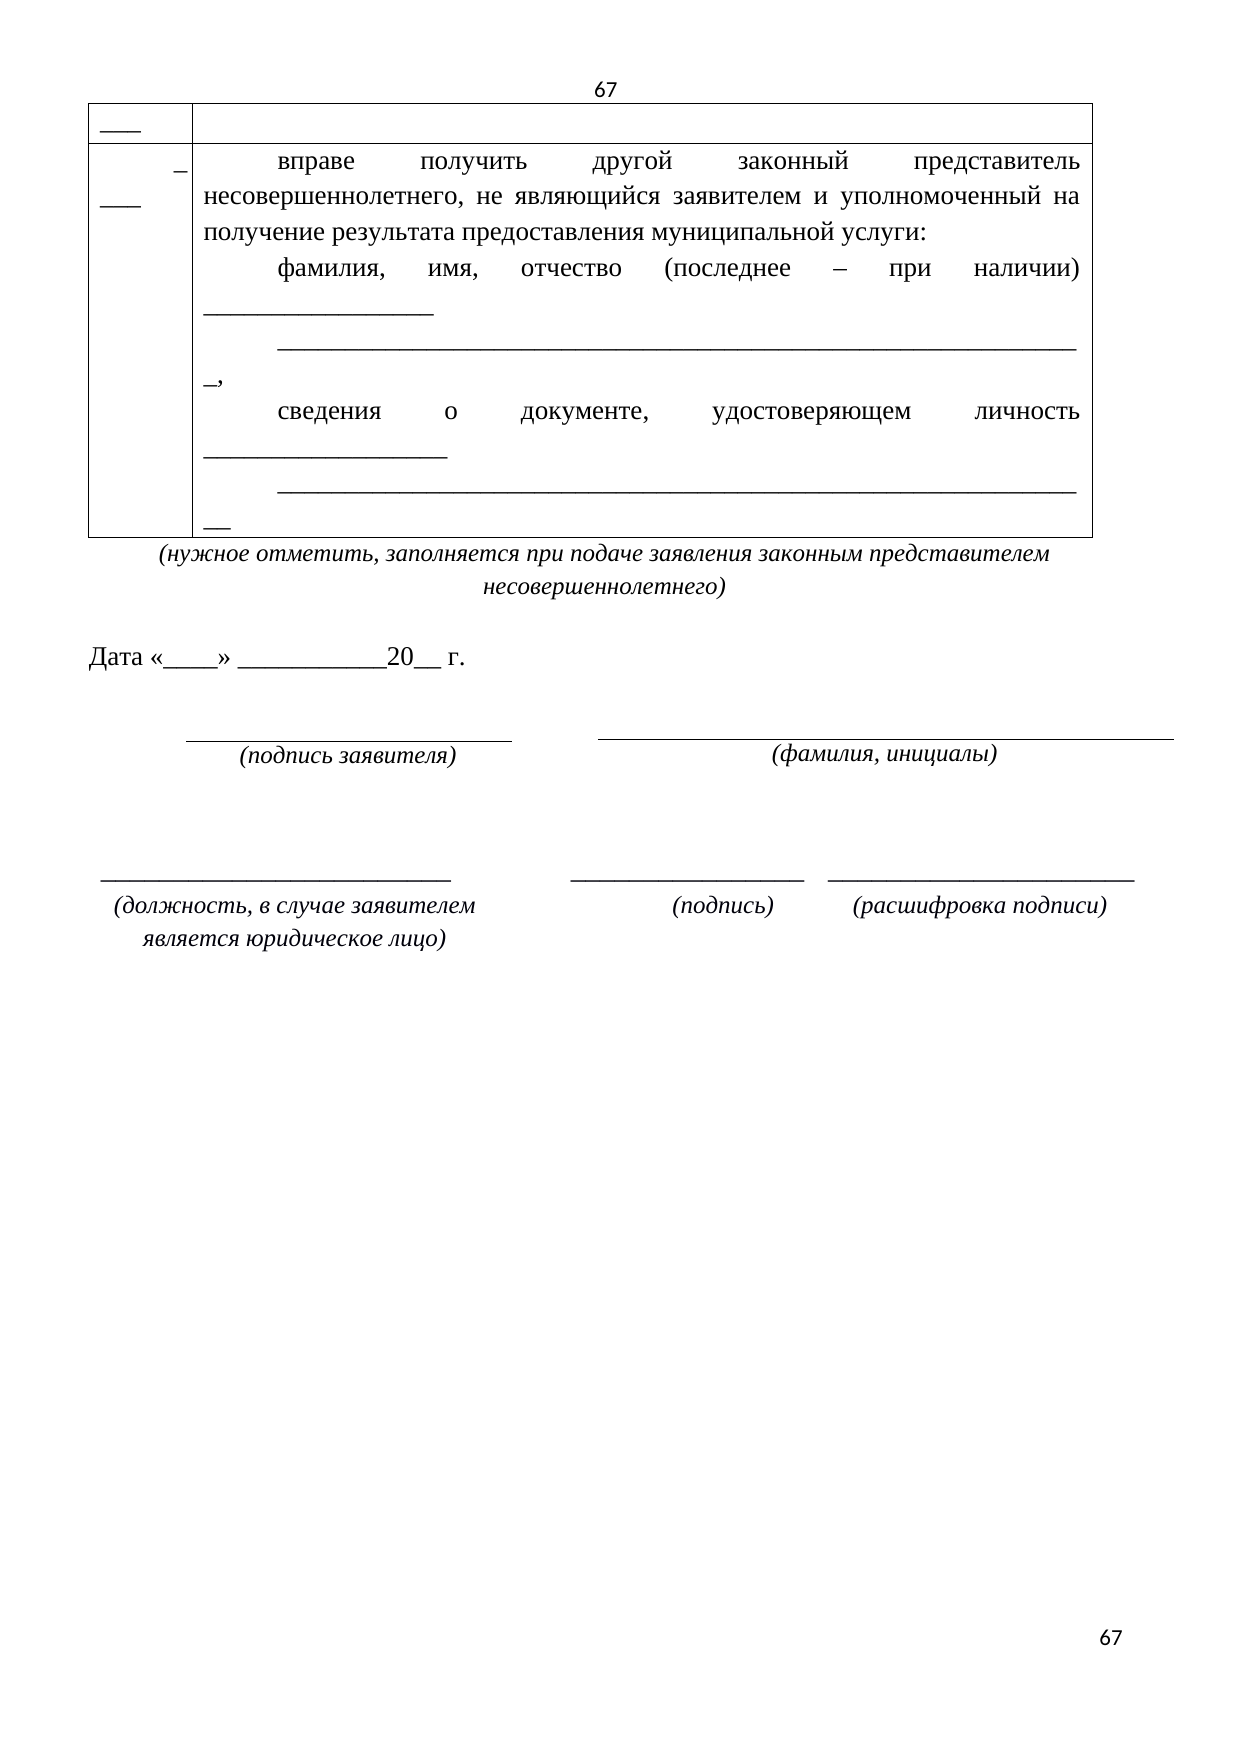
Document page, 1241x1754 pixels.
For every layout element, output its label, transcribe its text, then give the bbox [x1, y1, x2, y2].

table_cell (должность, в случае заявителем является юридическое лицо) [89, 890, 558, 957]
table_header _____________________ [816, 852, 1146, 890]
table_cell ____ [89, 104, 192, 143]
text Дата «____» ___________20__ г. [89, 640, 1122, 671]
table_cell ____ [89, 144, 192, 537]
table_cell (подпись) [559, 890, 816, 957]
table_header ________________ [559, 852, 816, 890]
table_cell вправе получить другой законный представитель несовершеннолетнего, не являющийся заявителем и уполномоченный на получение результата предоставления муниципальной услуги: фамилия, имя, отчество (последнее – при наличии) _________________ ____________________________________________________________, сведения о документе, удостоверяющем личность __________________ _____________________________________________________________ [193, 144, 1092, 537]
text (нужное отметить, заполняется при подаче заявления законным представителем несовершеннолетнего) [89, 538, 1122, 600]
table_cell (расшифровка подписи) [816, 890, 1146, 957]
table_header ________________________ [89, 852, 558, 890]
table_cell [193, 104, 1092, 143]
